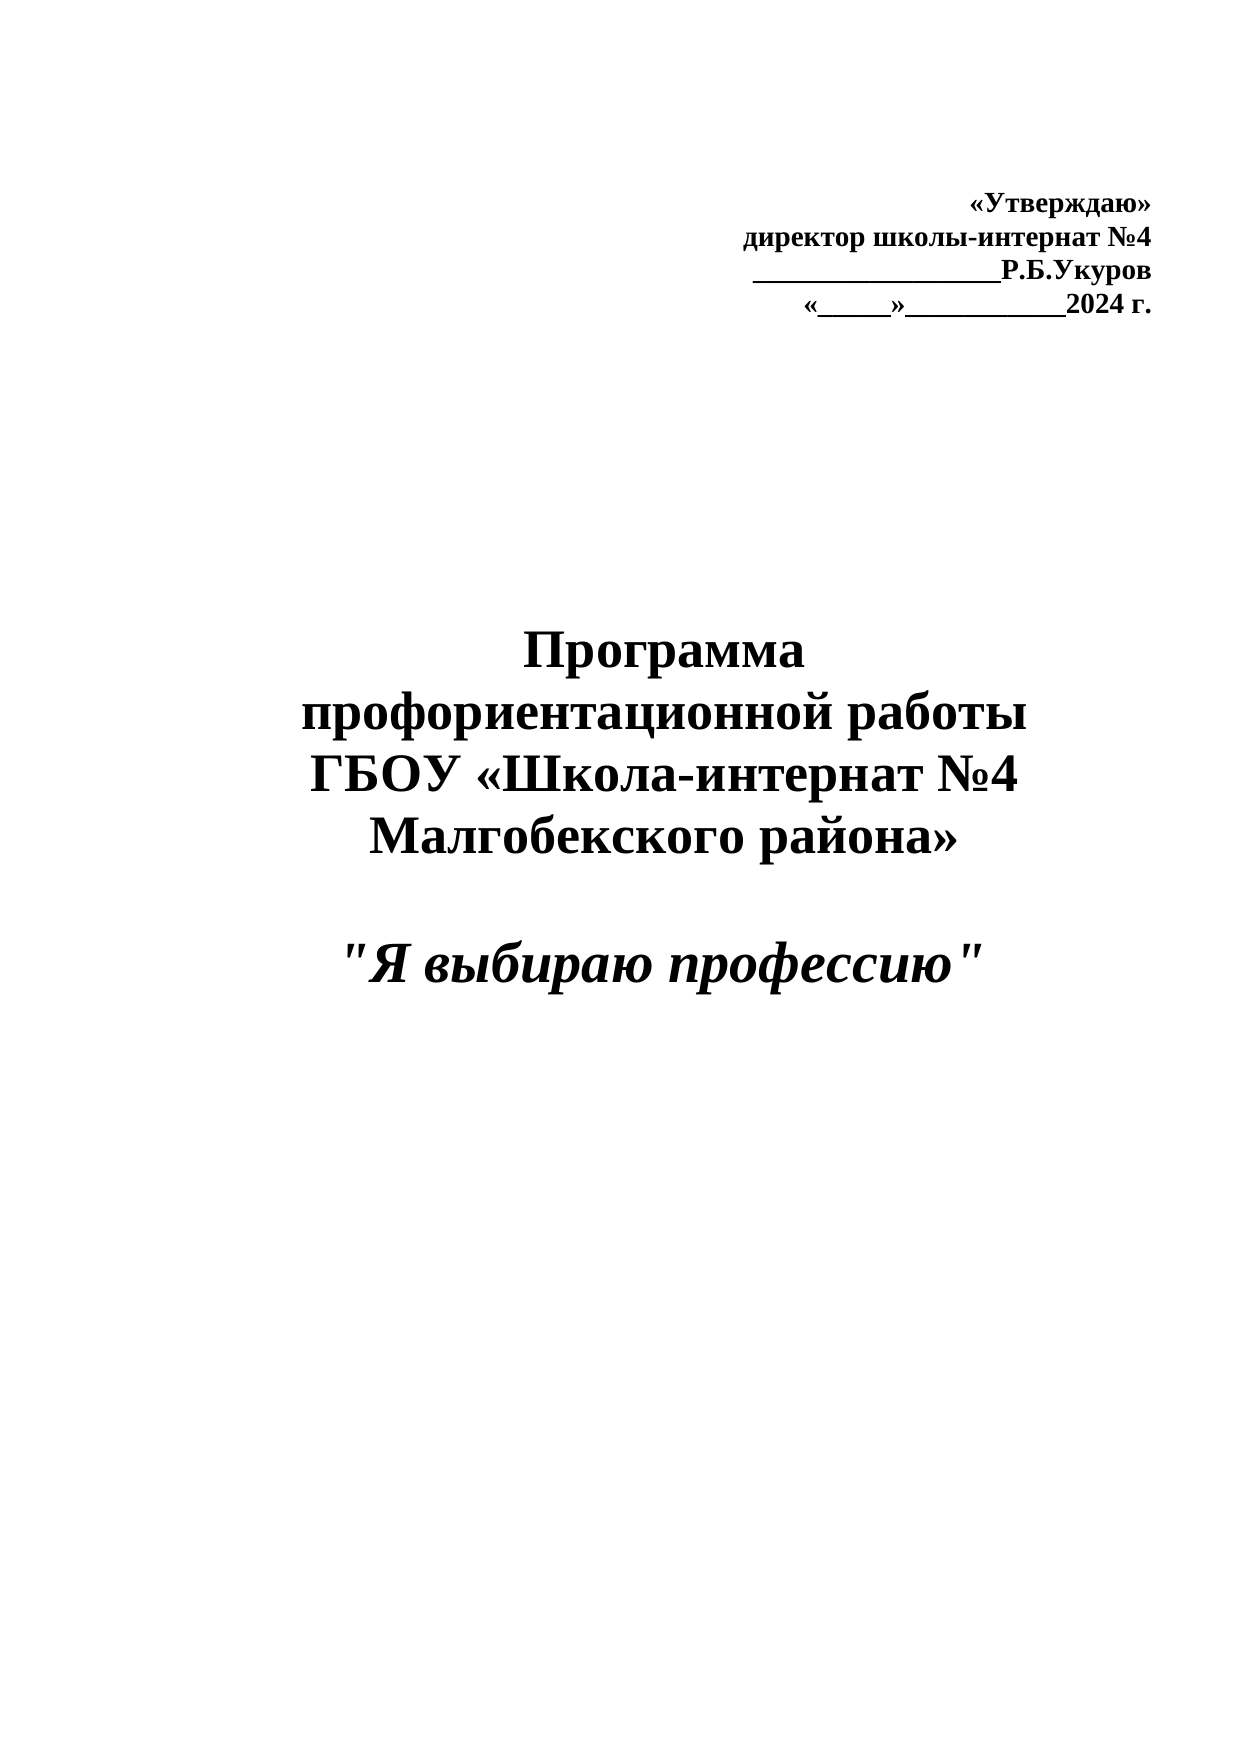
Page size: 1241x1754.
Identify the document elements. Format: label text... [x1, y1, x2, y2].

text «_____»___________2024 г. [177, 286, 1152, 319]
text «Утверждаю» [177, 185, 1152, 219]
text "Я выбираю профессию" [177, 928, 1152, 995]
text директор школы-интернат №4 [177, 219, 1152, 252]
text ГБОУ «Школа-интернат №4 Малгобекского района» [177, 741, 1152, 866]
text _________________Р.Б.Укуров [177, 252, 1152, 286]
text Программа профориентационной работы [177, 616, 1152, 741]
